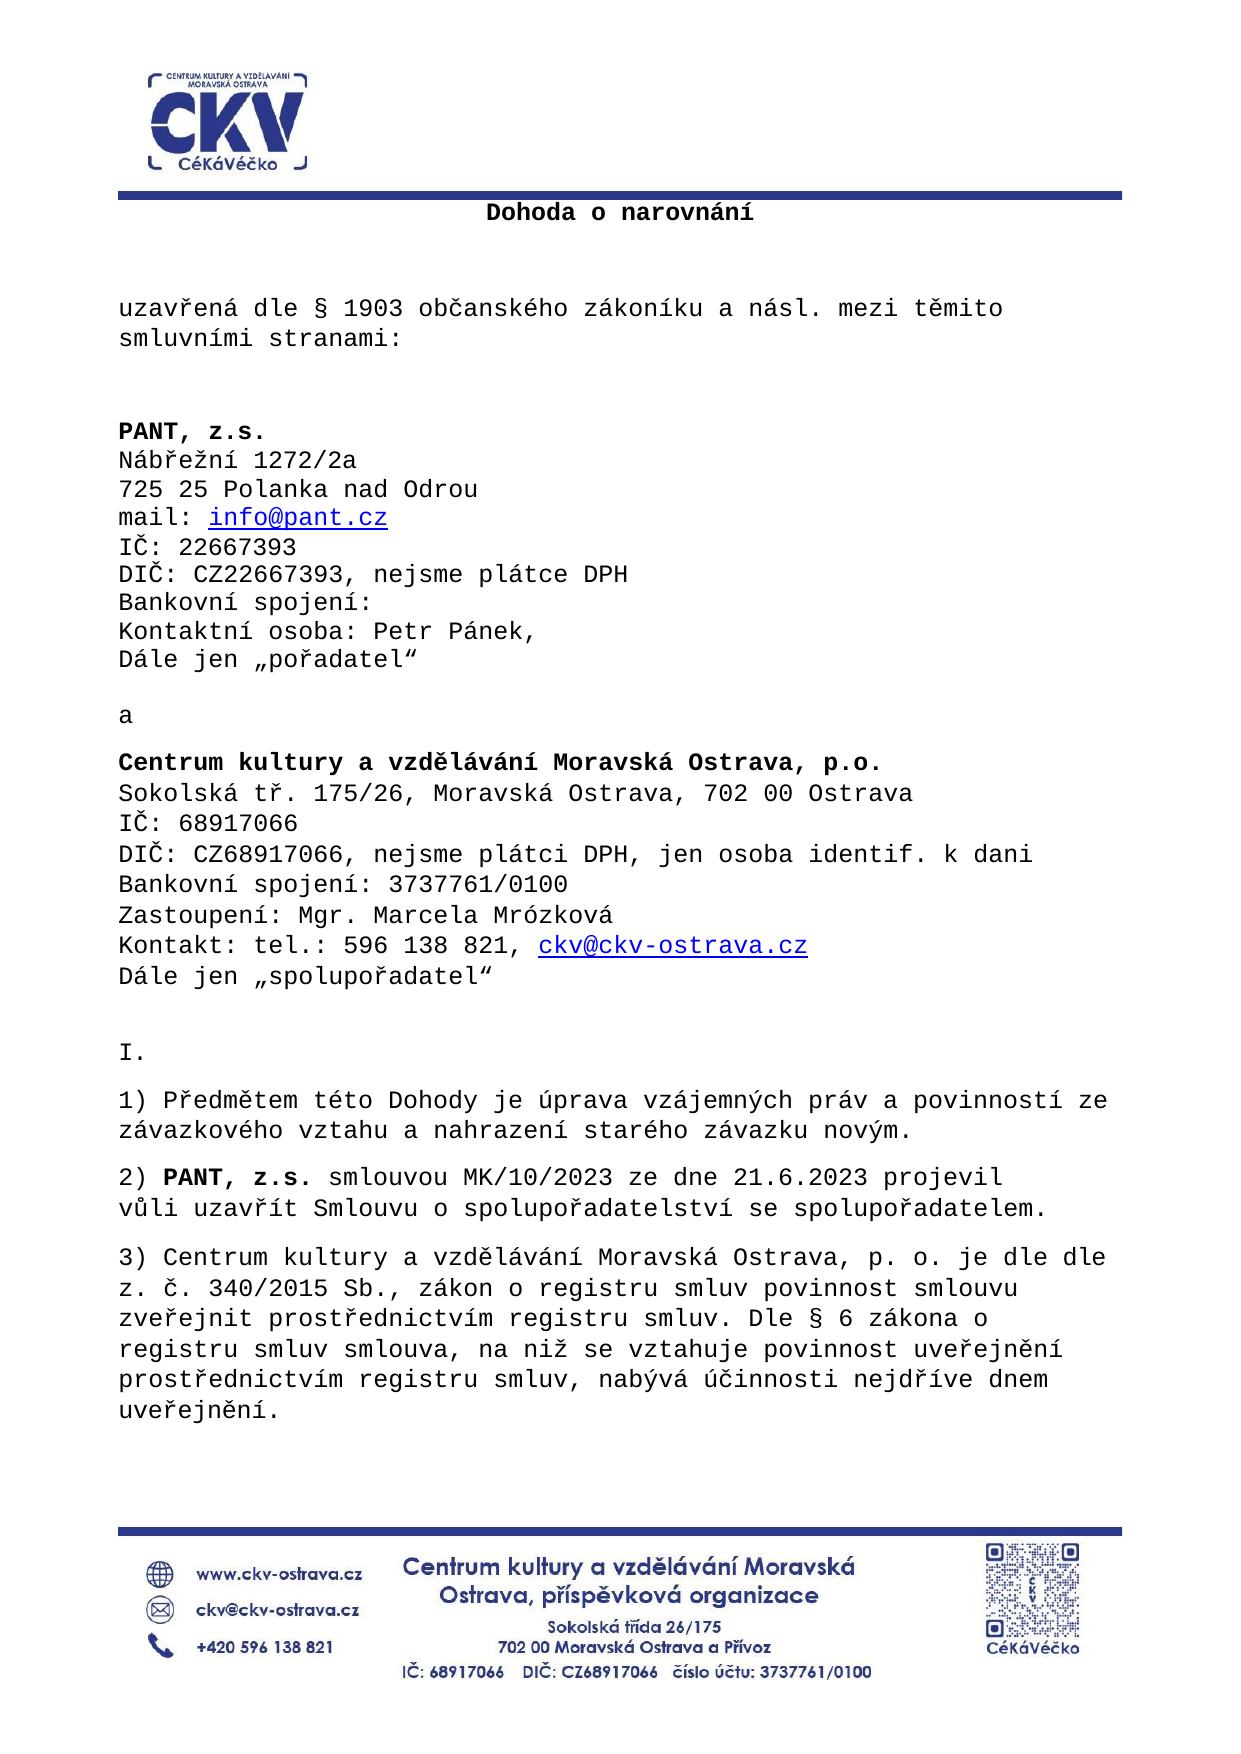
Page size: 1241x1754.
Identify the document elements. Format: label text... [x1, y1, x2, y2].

text DIČ: CZ68917066, nejsme plátci DPH, jen osoba identif. k dani Bankovní spojení: 3737761/0100 [118, 841, 1119, 900]
subtitle Dohoda o narovnání [121, 200, 1119, 228]
text uzavřená dle § 1903 občanského zákoníku a násl. mezi těmito smluvními stranami: [118, 295, 1119, 354]
text Centrum kultury a vzdělávání Moravská Ostrava, p.o. Sokolská tř. 175/26, Moravská Ostrava, 702 00 Ostrava IČ: 68917066 [118, 750, 928, 839]
picture [118, 72, 1123, 200]
text Kontaktní osoba: Petr Pánek, [118, 618, 862, 647]
text IČ: 22667393 [118, 533, 1119, 561]
text Dále jen „pořadatel“ [118, 647, 862, 675]
picture [118, 1527, 1123, 1680]
list Centrum kultury a vzdělávání Moravská Ostrava, p. o. je dle dle [118, 1245, 1119, 1273]
text DIČ: CZ22667393, nejsme plátce DPH Bankovní spojení: [118, 561, 742, 618]
list PANT, z.s. smlouvou MK/10/2023 ze dne 21.6.2023 projevil vůli uzavřít Smlouvu o spolupořadatelství se spolupořadatelem. [118, 1165, 1063, 1223]
text Kontakt: tel.: 596 138 821, ckv@ckv-ostrava.cz Dále jen „spolupořadatel“ [118, 933, 862, 992]
text 725 25 Polanka nad Odrou mail: info@pant.cz [118, 476, 547, 533]
list Předmětem této Dohody je úprava vzájemných práv a povinností ze závazkového vztahu a nahrazení starého závazku novým. [118, 1087, 1108, 1146]
text z. č. 340/2015 Sb., zákon o registru smluv povinnost smlouvu zveřejnit prostřednictvím registru smluv. Dle § 6 zákona o registru smluv smlouva, na niž se vztahuje povinnost uveřejnění prostřednictvím registru smluv, nabývá účinnosti nejdříve dnem uveřejnění. [118, 1275, 1106, 1426]
subtitle PANT, z.s. [118, 419, 1119, 447]
text I. [118, 1040, 1119, 1068]
text a [118, 703, 1119, 731]
text Nábřežní 1272/2a [118, 448, 1119, 476]
text Zastoupení: Mgr. Marcela Mrózková [118, 902, 862, 931]
